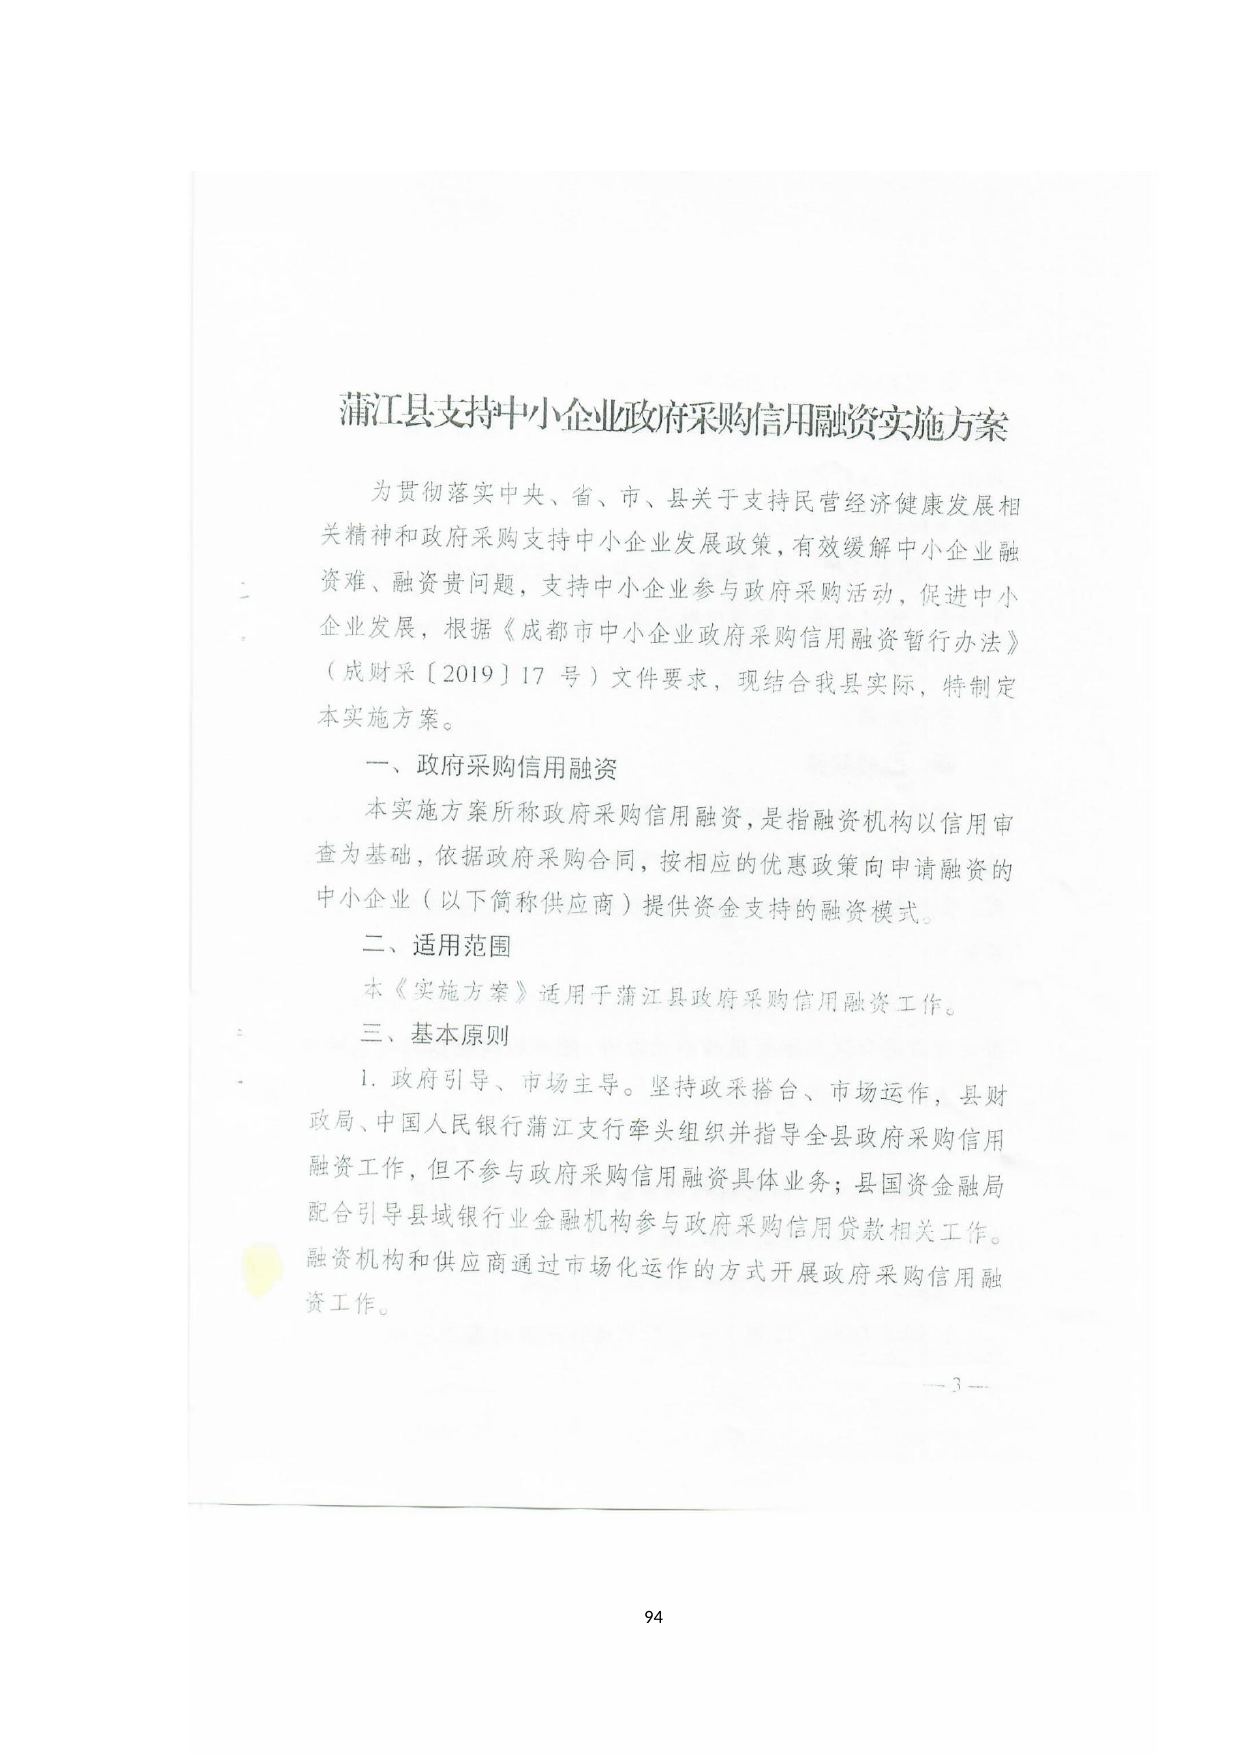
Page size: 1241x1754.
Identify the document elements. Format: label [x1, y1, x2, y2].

picture [187, 171, 1161, 1754]
